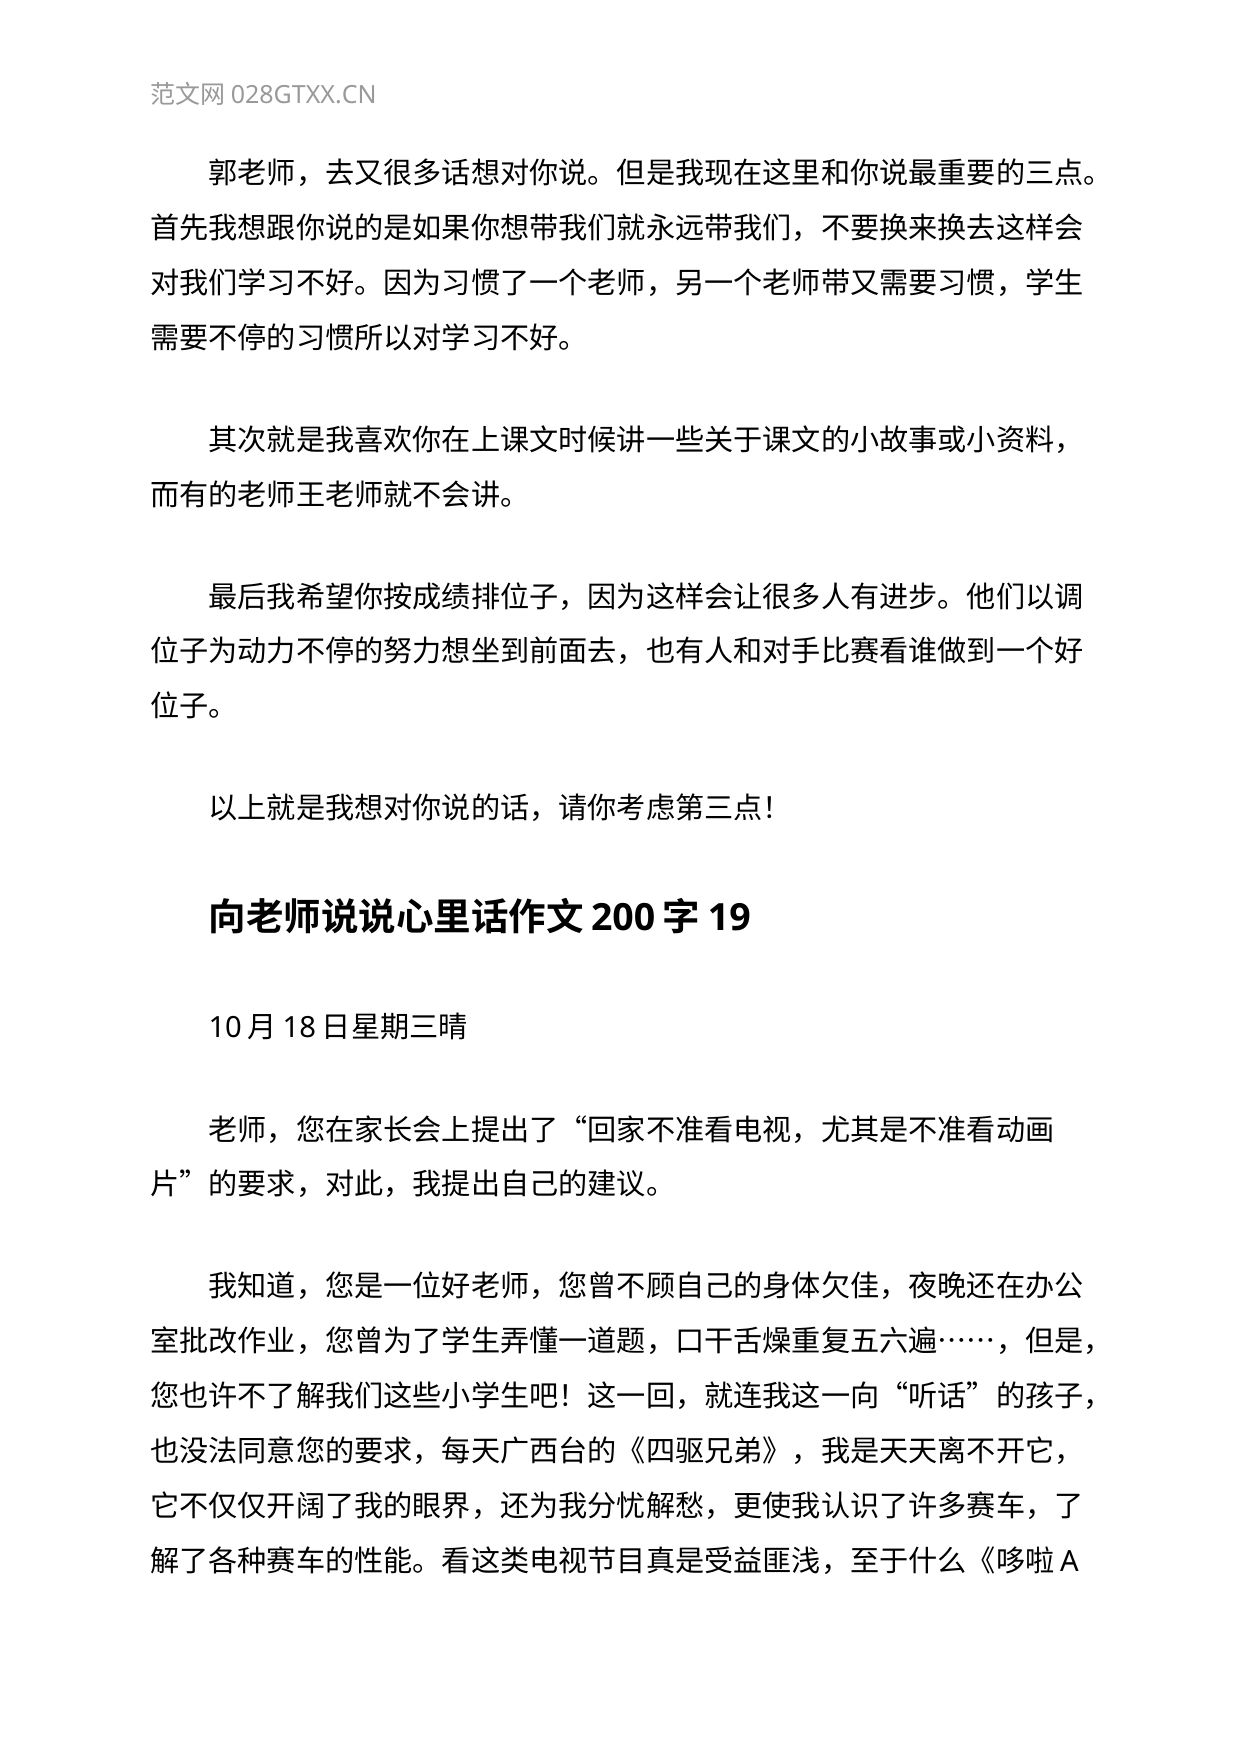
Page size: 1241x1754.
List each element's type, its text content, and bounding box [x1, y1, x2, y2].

text 郭老师，去又很多话想对你说。但是我现在这里和你说最重要的三点。首先我想跟你说的是如果你想带我们就永远带我们，不要换来换去这样会对我们学习不好。因为习惯了一个老师，另一个老师带又需要习惯，学生需要不停的习惯所以对学习不好。 [150, 150, 1090, 357]
text 其次就是我喜欢你在上课文时候讲一些关于课文的小故事或小资料，而有的老师王老师就不会讲。 [150, 416, 1090, 514]
text 老师，您在家长会上提出了“回家不准看电视，尤其是不准看动画片”的要求，对此，我提出自己的建议。 [150, 1106, 1090, 1203]
text 10月18日星期三晴 [150, 1004, 1090, 1046]
text 以上就是我想对你说的话，请你考虑第三点！ [150, 785, 1090, 827]
text 向老师说说心里话作文200字19 [150, 886, 1090, 941]
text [150, 1263, 1090, 1579]
text 最后我希望你按成绩排位子，因为这样会让很多人有进步。他们以调位子为动力不停的努力想坐到前面去，也有人和对手比赛看谁做到一个好位子。 [150, 573, 1090, 725]
